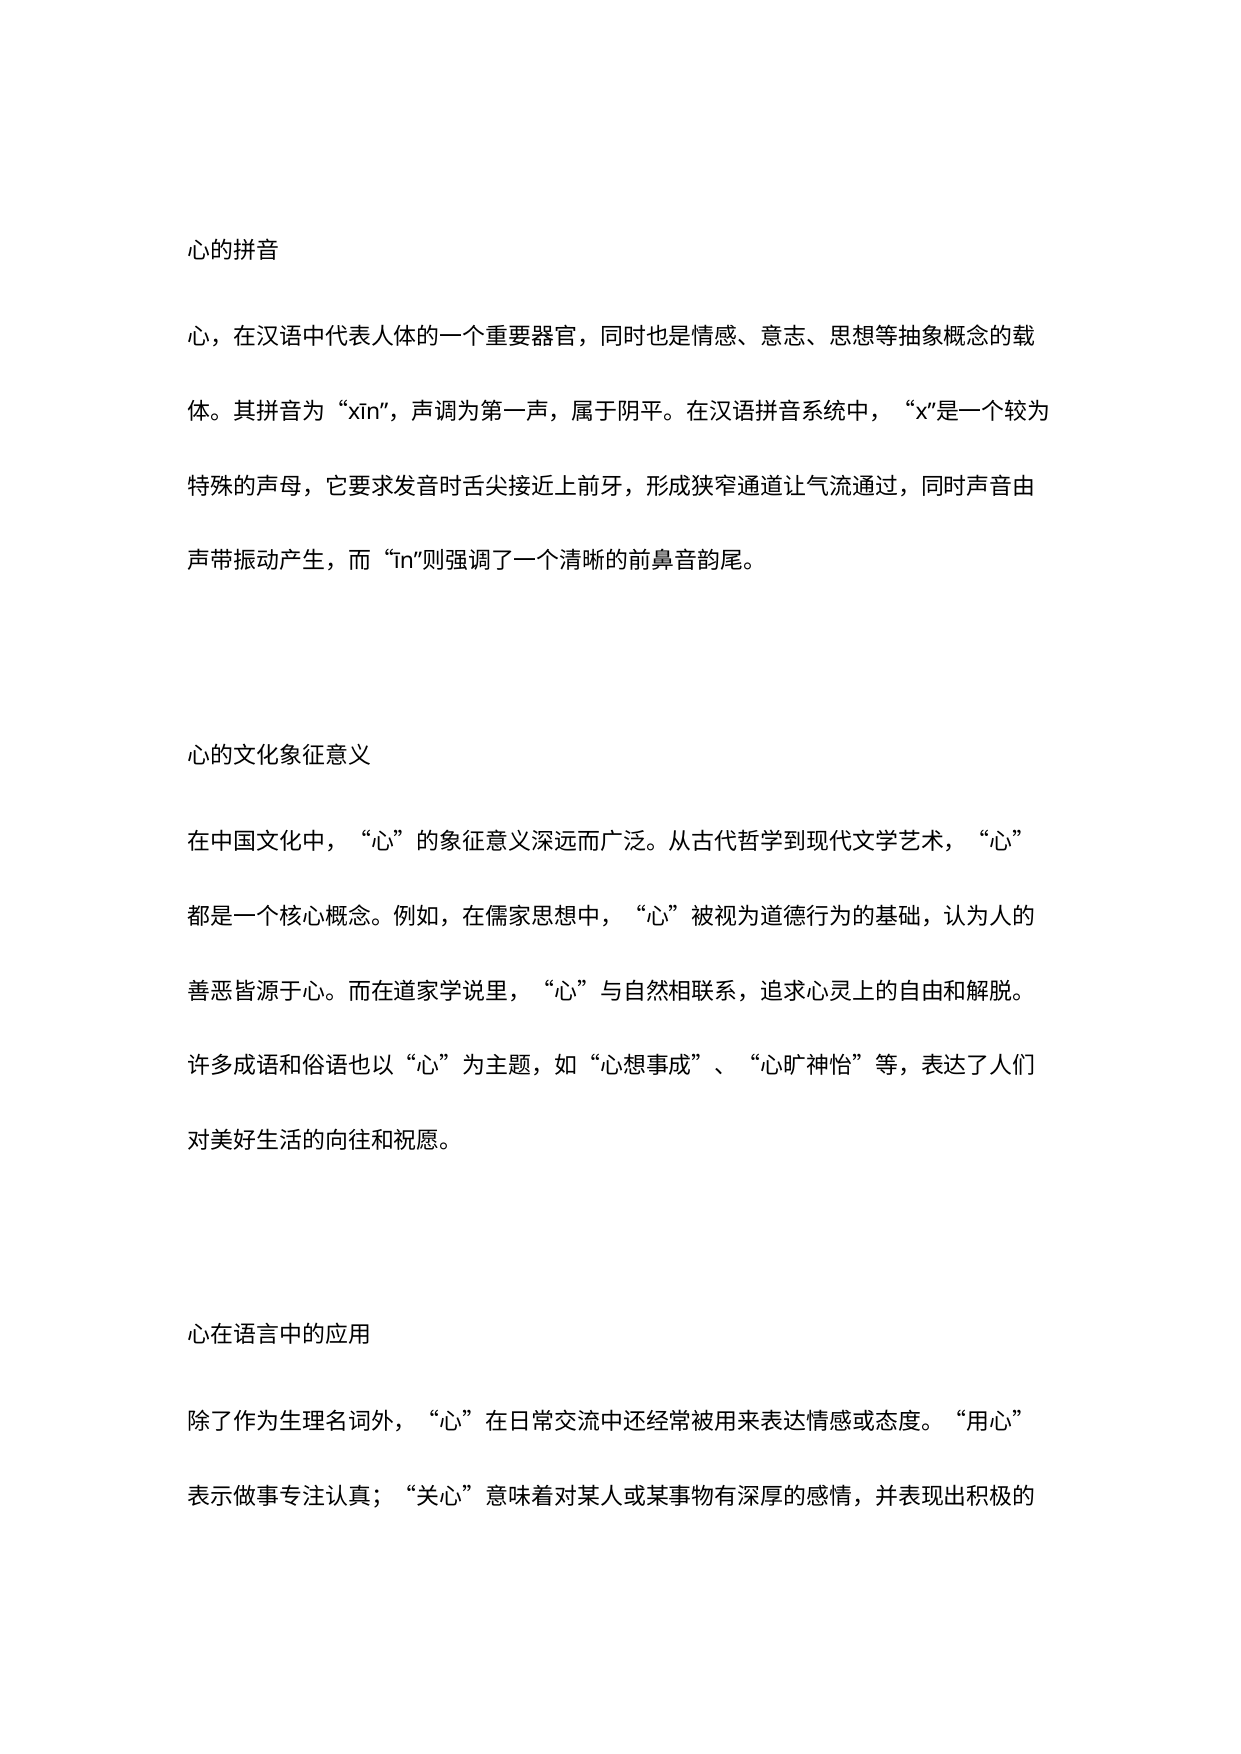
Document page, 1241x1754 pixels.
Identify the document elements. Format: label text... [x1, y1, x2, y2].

text 心，在汉语中代表人体的一个重要器官，同时也是情感、意志、思想等抽象概念的载体。其拼音为“xīn”，声调为第一声，属于阴平。在汉语拼音系统中，“x”是一个较为特殊的声母，它要求发音时舌尖接近上前牙，形成狭窄通道让气流通过，同时声音由声带振动产生，而“īn”则强调了一个清晰的前鼻音韵尾。 [187, 302, 1053, 591]
text 心的拼音 [187, 216, 1053, 281]
text 在中国文化中，“心”的象征意义深远而广泛。从古代哲学到现代文学艺术，“心”都是一个核心概念。例如，在儒家思想中，“心”被视为道德行为的基础，认为人的善恶皆源于心。而在道家学说里，“心”与自然相联系，追求心灵上的自由和解脱。许多成语和俗语也以“心”为主题，如“心想事成”、“心旷神怡”等，表达了人们对美好生活的向往和祝愿。 [187, 807, 1053, 1171]
text 心的文化象征意义 [187, 721, 1053, 786]
text 心在语言中的应用 [187, 1300, 1053, 1365]
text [187, 1387, 1053, 1527]
